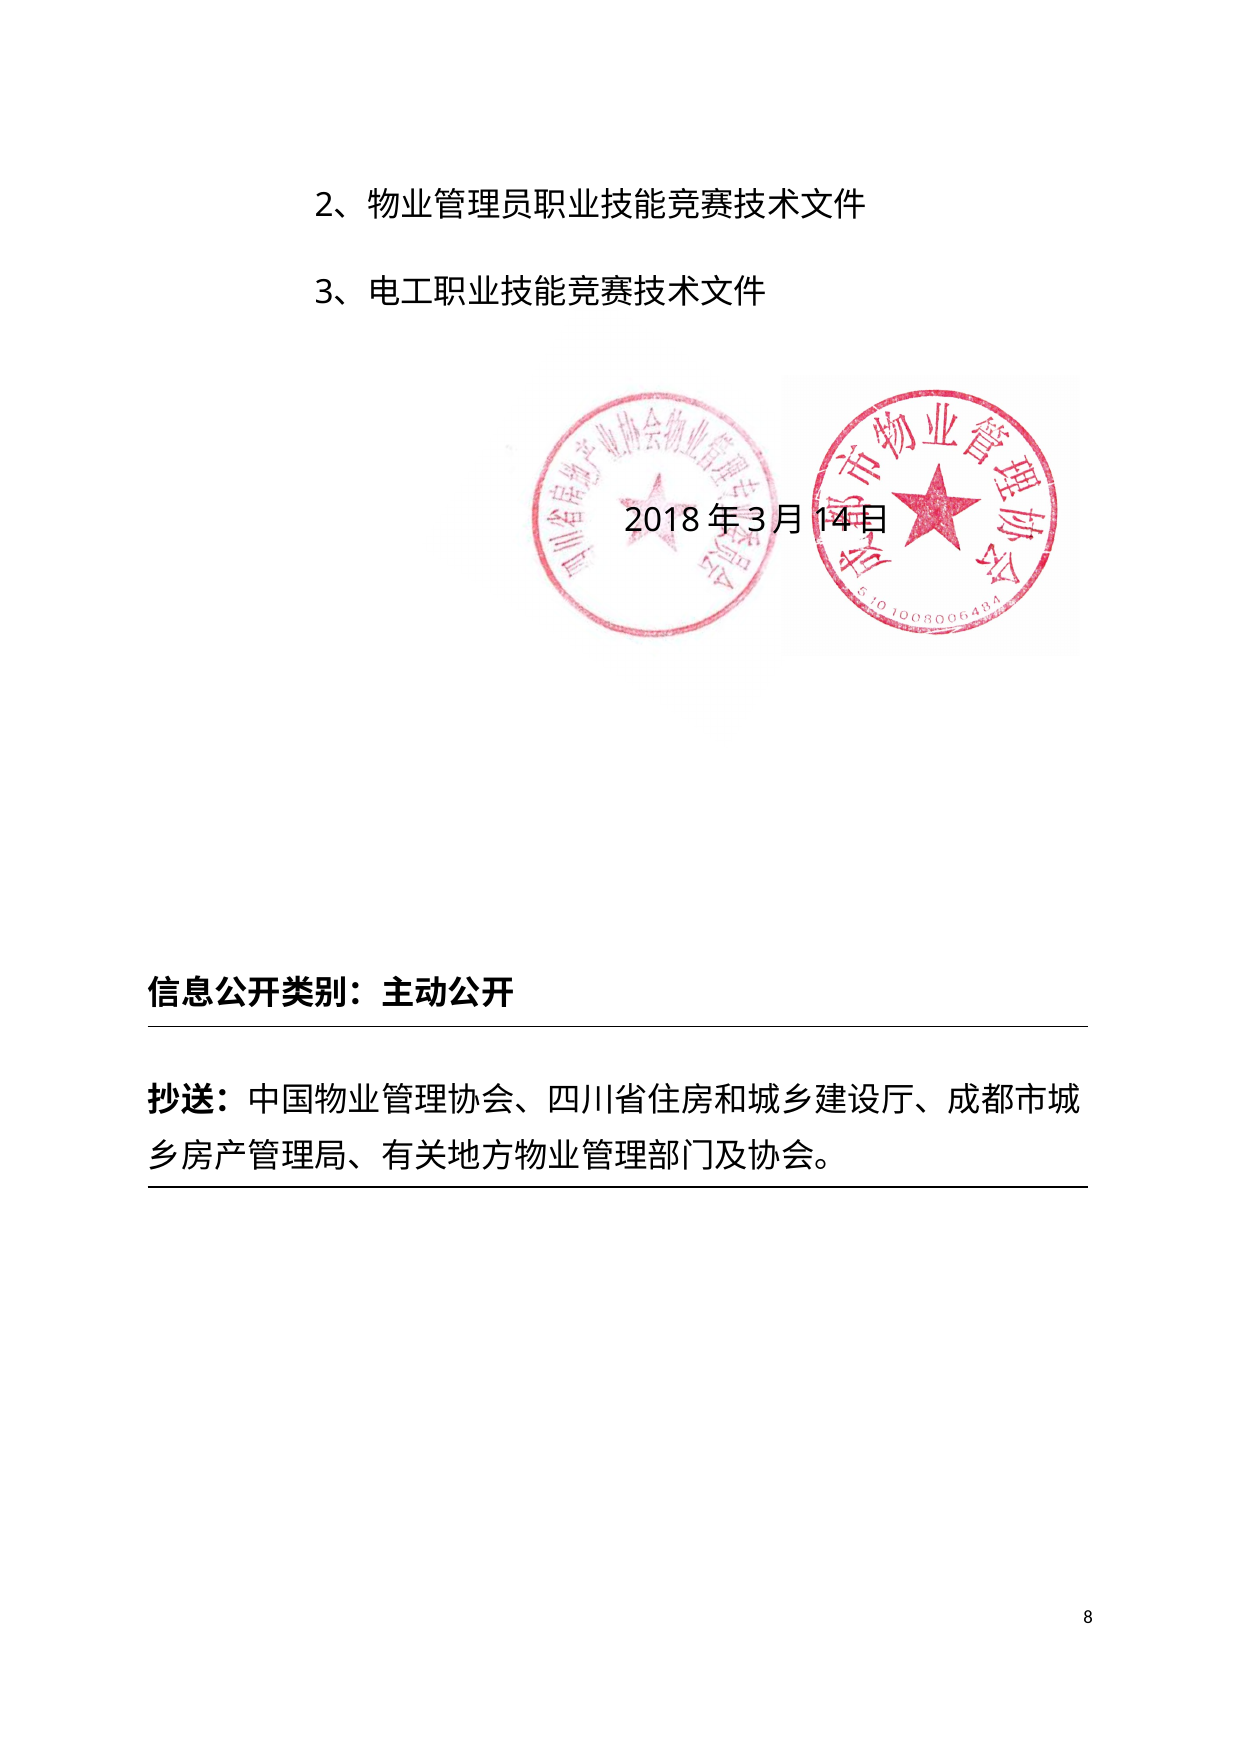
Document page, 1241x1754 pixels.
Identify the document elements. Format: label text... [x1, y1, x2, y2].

text 2、物业管理员职业技能竞赛技术文件 [148, 163, 1092, 242]
picture [456, 328, 1080, 492]
text 信息公开类别：主动公开 [148, 965, 1092, 1014]
subtitle 抄送：中国物业管理协会、四川省住房和城乡建设厅、成都市城乡房产管理局、有关地方物业管理部门及协会。 [148, 1073, 1092, 1177]
text 3、电工职业技能竞赛技术文件 [148, 249, 1092, 328]
picture [421, 541, 1080, 747]
text 2018年3月14日 [148, 492, 1092, 541]
